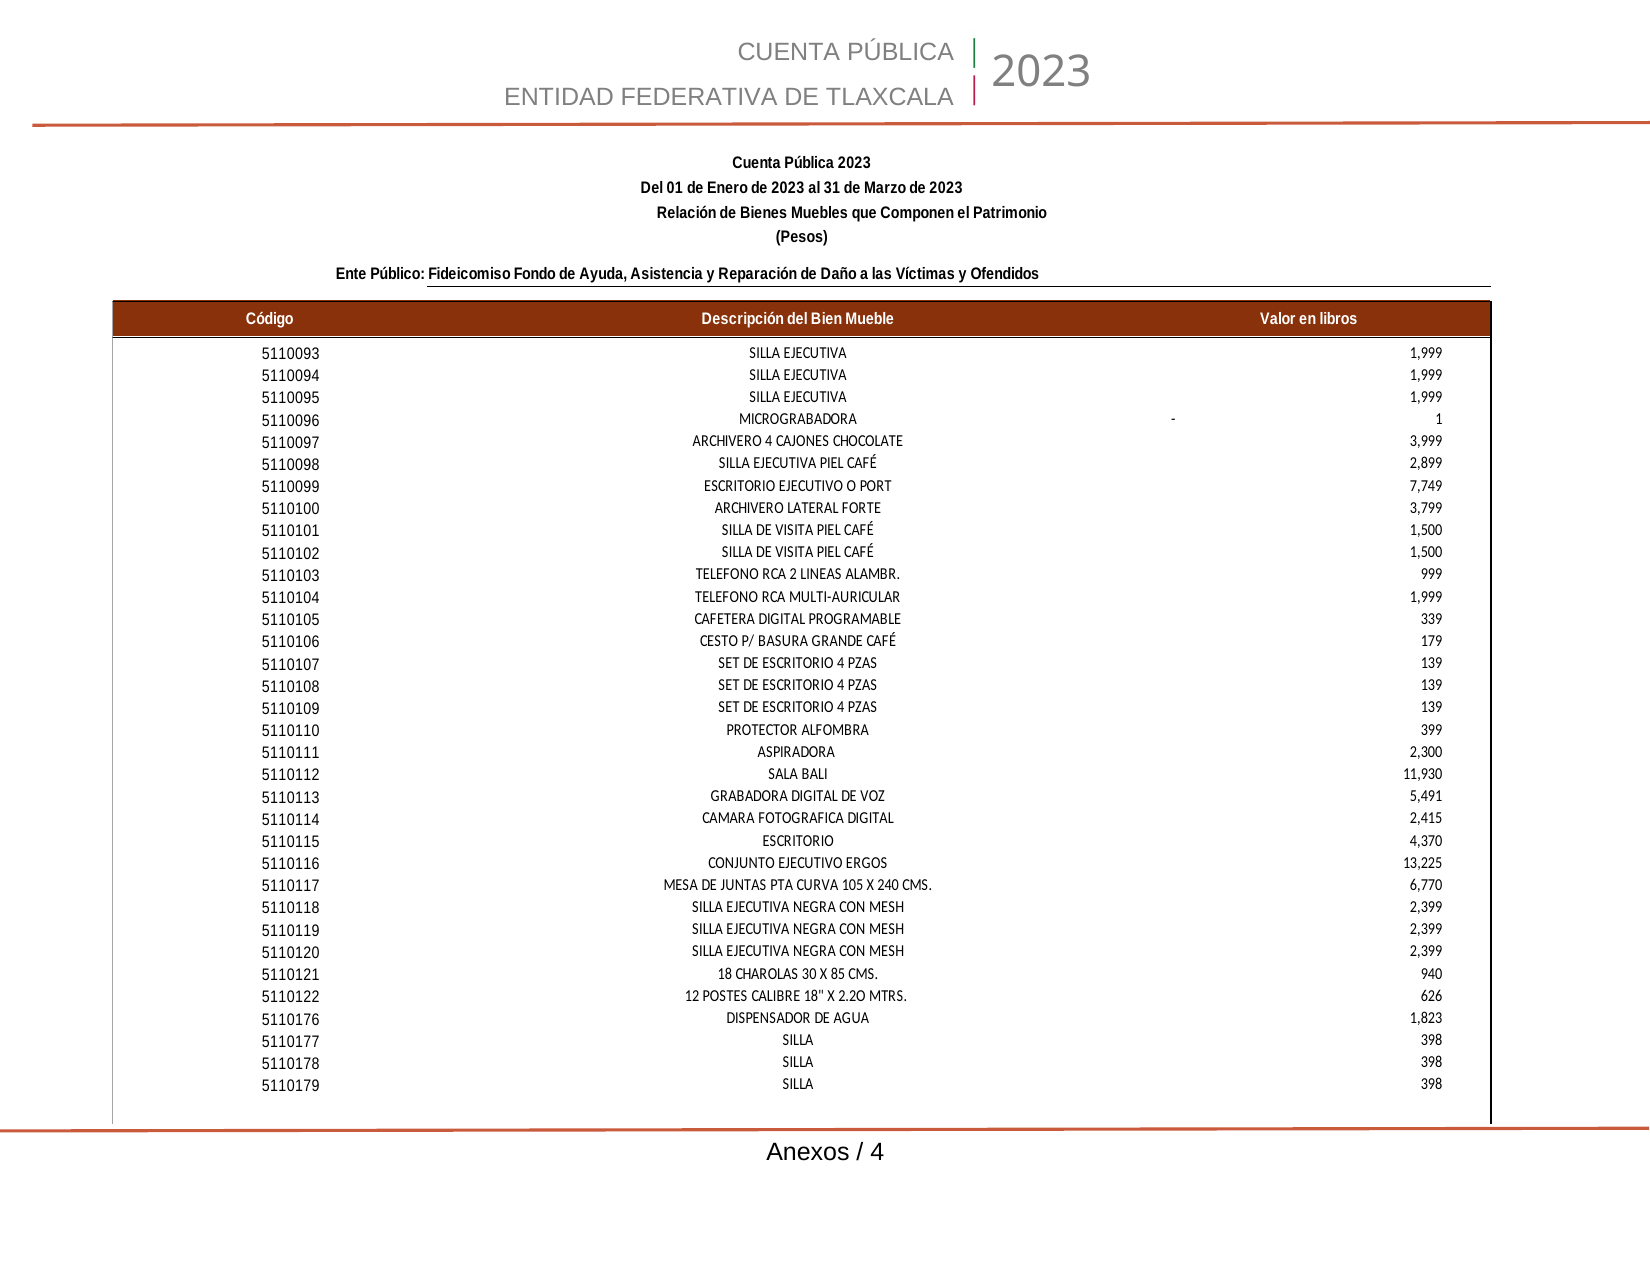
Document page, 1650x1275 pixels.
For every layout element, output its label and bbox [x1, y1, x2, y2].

picture [968, 28, 985, 109]
